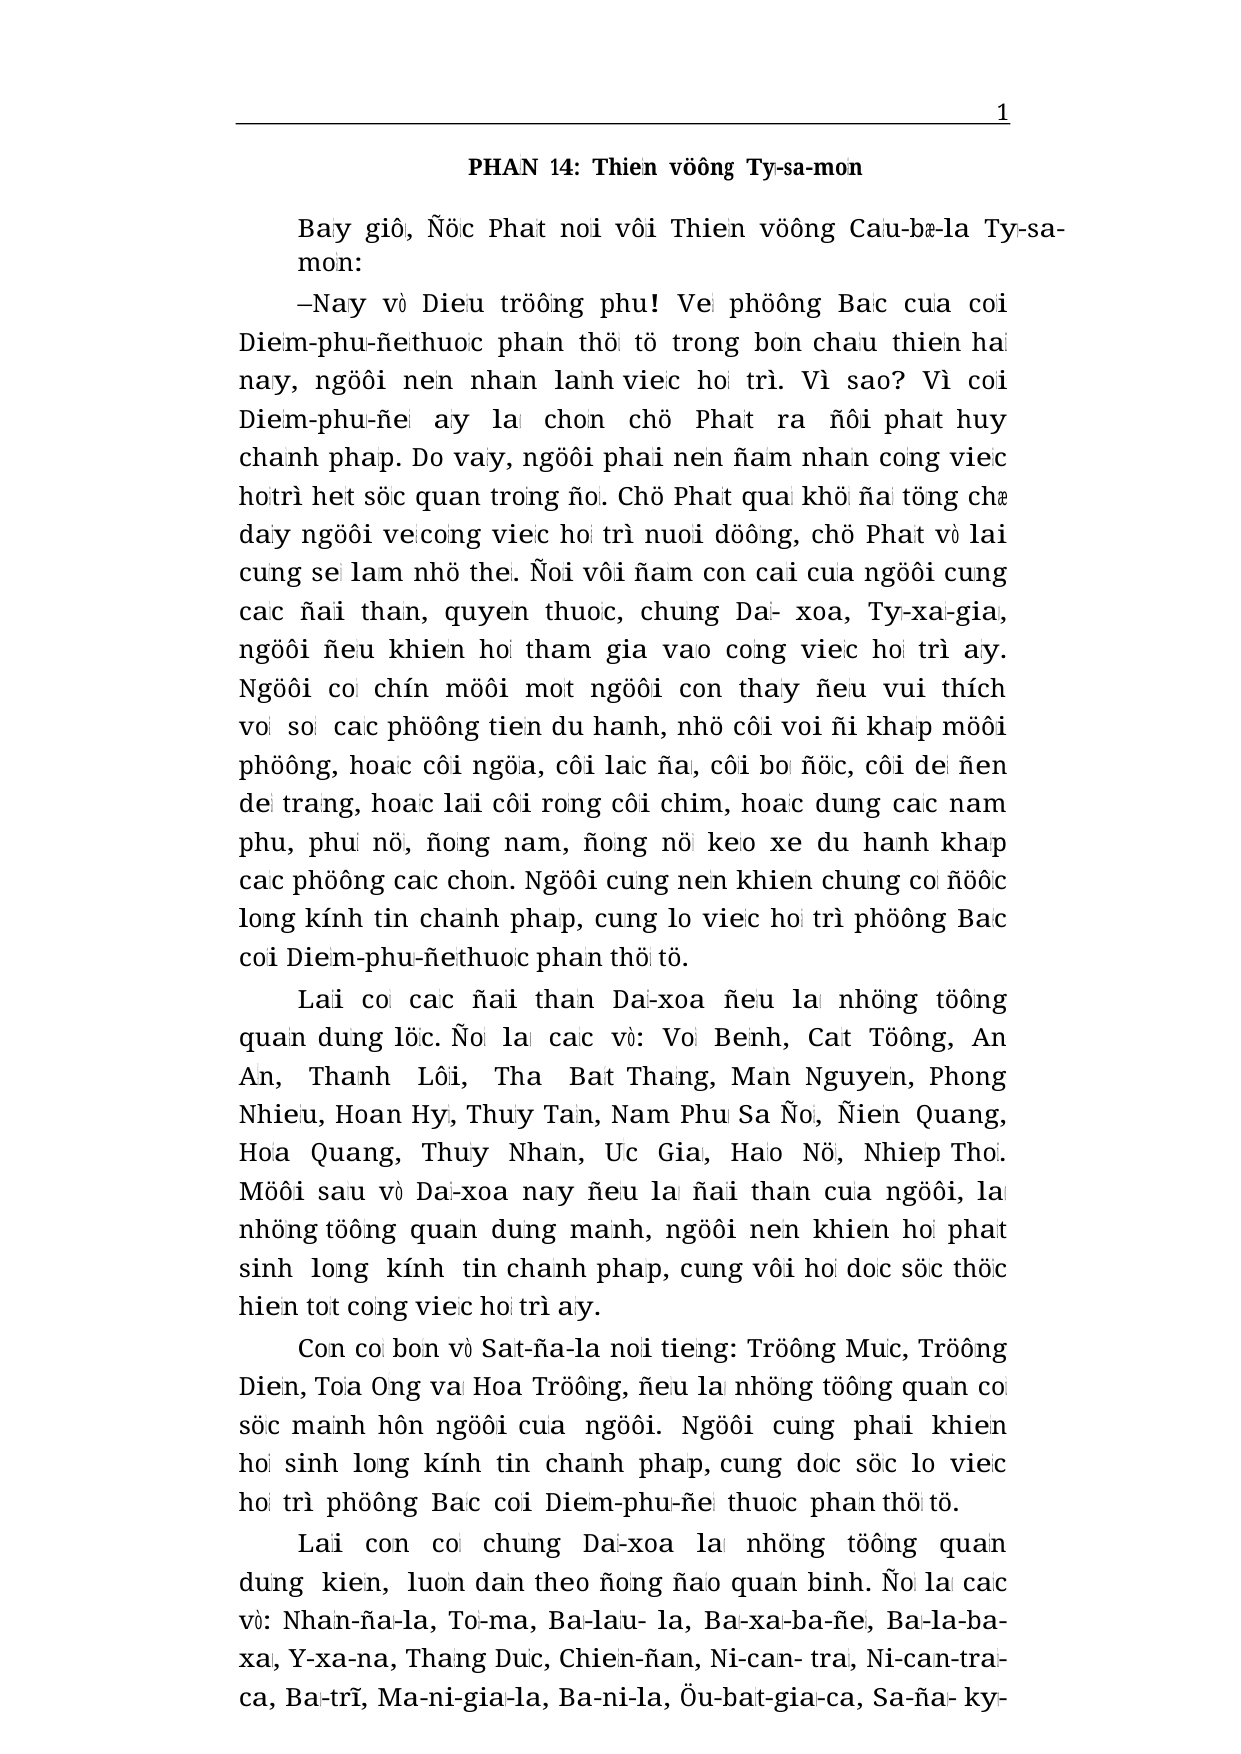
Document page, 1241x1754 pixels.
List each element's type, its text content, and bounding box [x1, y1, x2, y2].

text PHAÀN 14: Thieân vöông Tyø-sa-moân [468, 151, 1065, 182]
text Baáy giôø, Ñöùc Phaät noùi vôùi Thieân vöông Caâu-bæ-la Tyø-sa-moân: [297, 211, 1065, 279]
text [238, 1526, 1008, 1714]
text –Naøy vò Dieäu tröôïng phu! Veà phöông Baéc cuûa coõi Dieâm-phuø-ñeà thuoäc phaàn thöù tö trong boán chaâu thieân haï naøy, ngöôi neân nhaän laõnh vieäc hoä trì. Vì sao? Vì coõi Dieâm-phuø-ñeà aáy laø choán chö Phaät ra ñôøi phaùt huy chaùnh phaùp. Do vaäy, ngöôi phaûi neân ñaûm nhaän coâng vieäc hoä trì heát söùc quan troïng ñoù. Chö Phaät quaù khöù ñaõ töøng chæ daïy ngöôi veà coâng vieäc hoä trì nuoâi döôõng, chö Phaät vò lai cuõng seõ laøm nhö theá. Ñoái vôùi ñaùm con caùi cuûa ngöôi cuøng caùc ñaïi thaàn, quyeán thuoäc, chuùng Daï- xoa, Tyø-xaù-giaø, ngöôi ñeàu khieán hoï tham gia vaøo coâng vieäc hoä trì aáy. Ngöôi coù chín möôi moát ngöôøi con thaûy ñeàu vui thích voâ soá caùc phöông tieän du haønh, nhö côõi voi ñi khaép möôøi phöông, hoaëc côõi ngöïa, côõi laïc ñaø, côõi boø ñöïc, côõi deâ ñen deâ traéng, hoaëc laïi côõi roàng côõi chim, hoaëc duøng caùc nam phu, phuï nöõ, ñoàng nam, ñoàng nöõ keùo xe du haønh khaép caùc phöông caùc choán. Ngöôi cuõng neân khieán chuùng coù ñöôïc loøng kính tin chaùnh phaùp, cuøng lo vieäc hoä trì phöông Baéc coõi Dieâm-phuø-ñeà thuoäc phaàn thöù tö. [238, 286, 1007, 973]
text Laïi coù caùc ñaïi thaàn Daï-xoa ñeàu laø nhöõng töôùng quaân duõng löïc. Ñoù laø caùc vò: Voâ Beänh, Caùt Töôøng, An AÅn, Thaønh Lôïi, Tha Baát Thaéng, Maõn Nguyeän, Phong Nhieâu, Hoan Hyû, Thuûy Taân, Nam Phuø Sa Ñoä, Ñieän Quang, Hoûa Quang, Thuûy Nhaõn, UÙc Giaø, Haûo Nöõ, Nhieáp Thoï. Möôøi saùu vò Daï-xoa naøy ñeàu laø ñaïi thaàn cuûa ngöôi, laø nhöõng töôùng quaân duõng maõnh, ngöôi neân khieán hoï phaùt sinh loøng kính tin chaùnh phaùp, cuøng vôùi hoï doác söùc thöïc hieän toát coâng vieäc hoä trì aáy. [238, 981, 1007, 1323]
text Coøn coù boán vò Saùt-ña-la noåi tieáng: Tröôøng Muïc, Tröôøng Dieän, Toïa OÁng vaø Hoa Tröôïng, ñeàu laø nhöõng töôùng quaân coù söùc maïnh hôn ngöôøi cuûa ngöôi. Ngöôi cuõng phaûi khieán hoï sinh loøng kính tin chaùnh phaùp, cuøng doác söùc lo vieäc hoä trì phöông Baéc coõi Dieâm-phuø-ñeà thuoäc phaàn thöù tö. [238, 1331, 1007, 1518]
